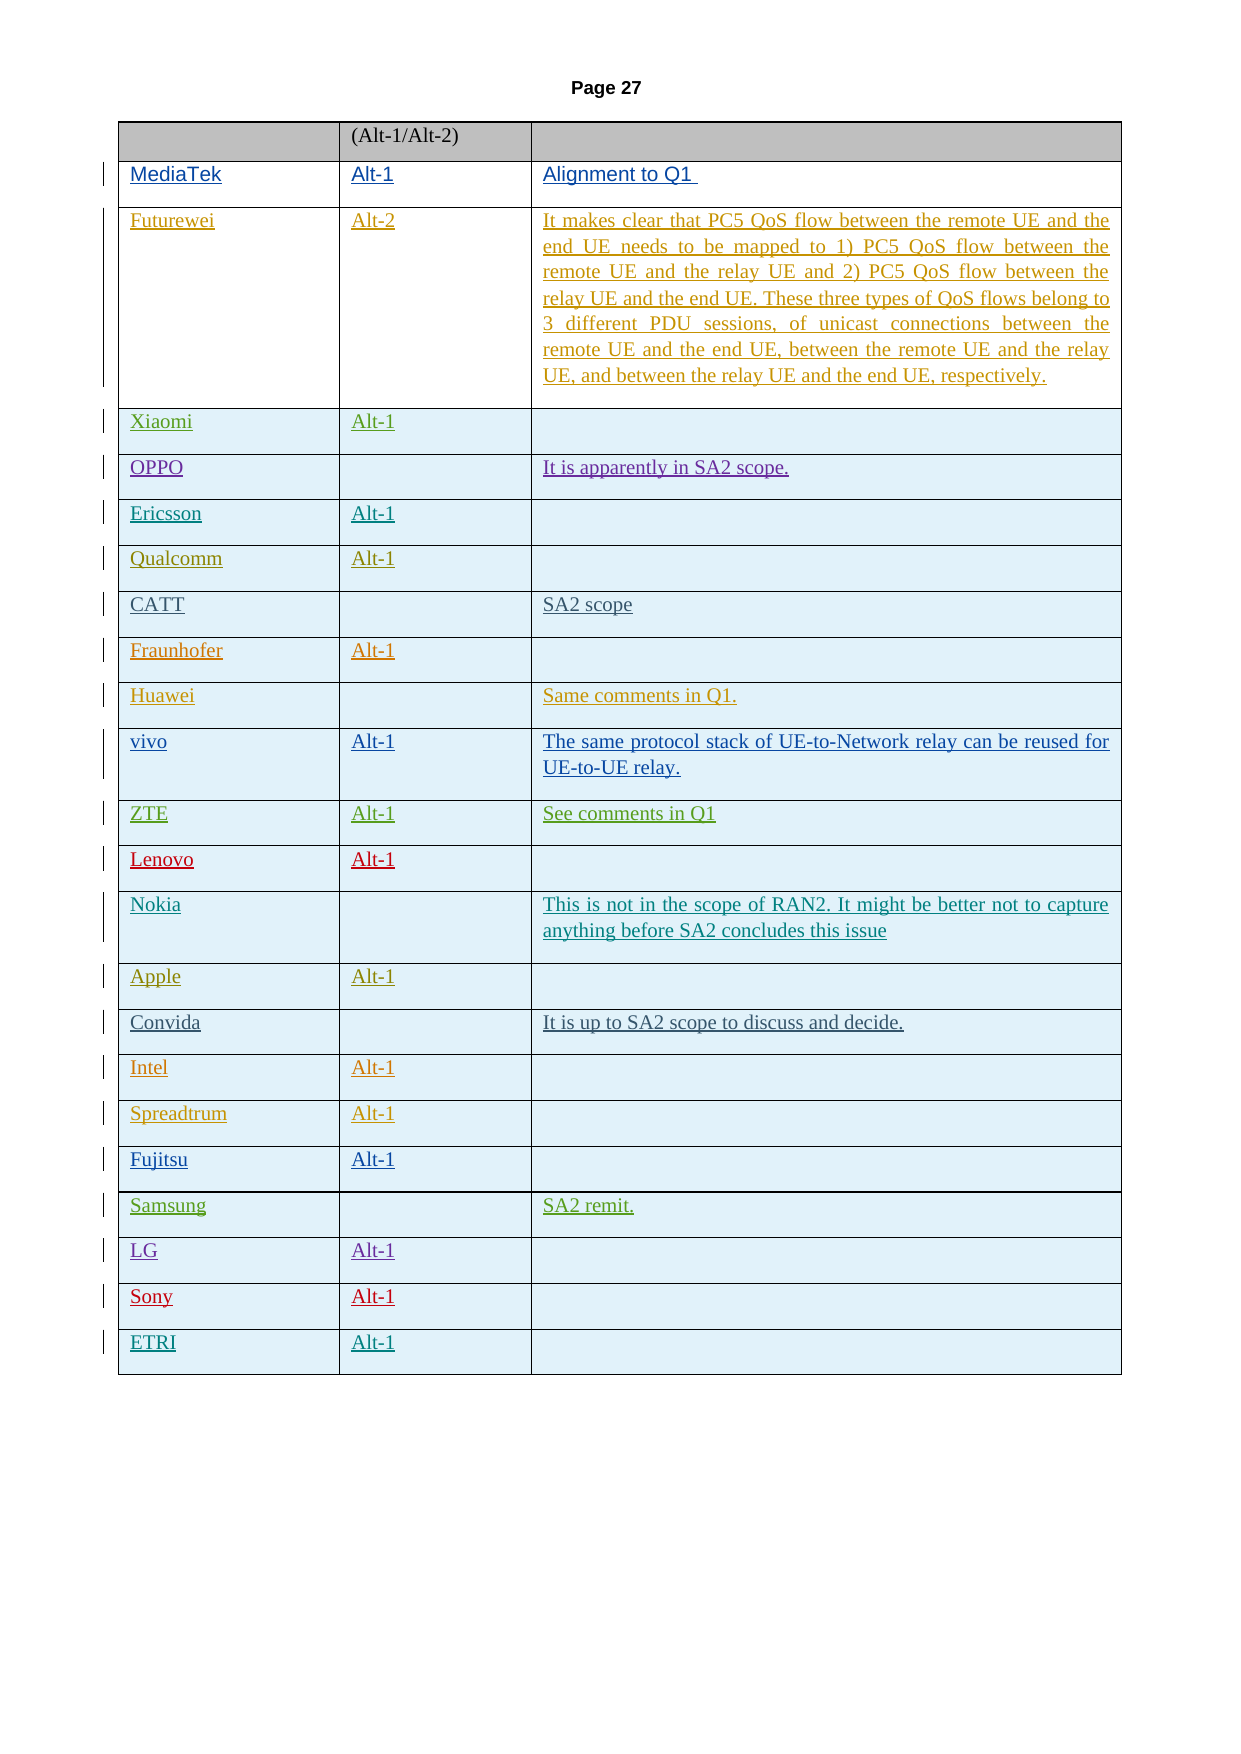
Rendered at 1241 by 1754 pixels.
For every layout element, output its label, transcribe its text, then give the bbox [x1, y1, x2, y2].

table_cell [532, 208, 1121, 408]
table_cell [340, 208, 531, 408]
table_cell [119, 208, 339, 408]
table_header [340, 123, 531, 161]
table_cell [340, 162, 531, 207]
table_cell [532, 162, 1121, 207]
table_header Comments [532, 123, 1121, 161]
table_header Company [119, 123, 339, 161]
table_cell [119, 162, 339, 207]
